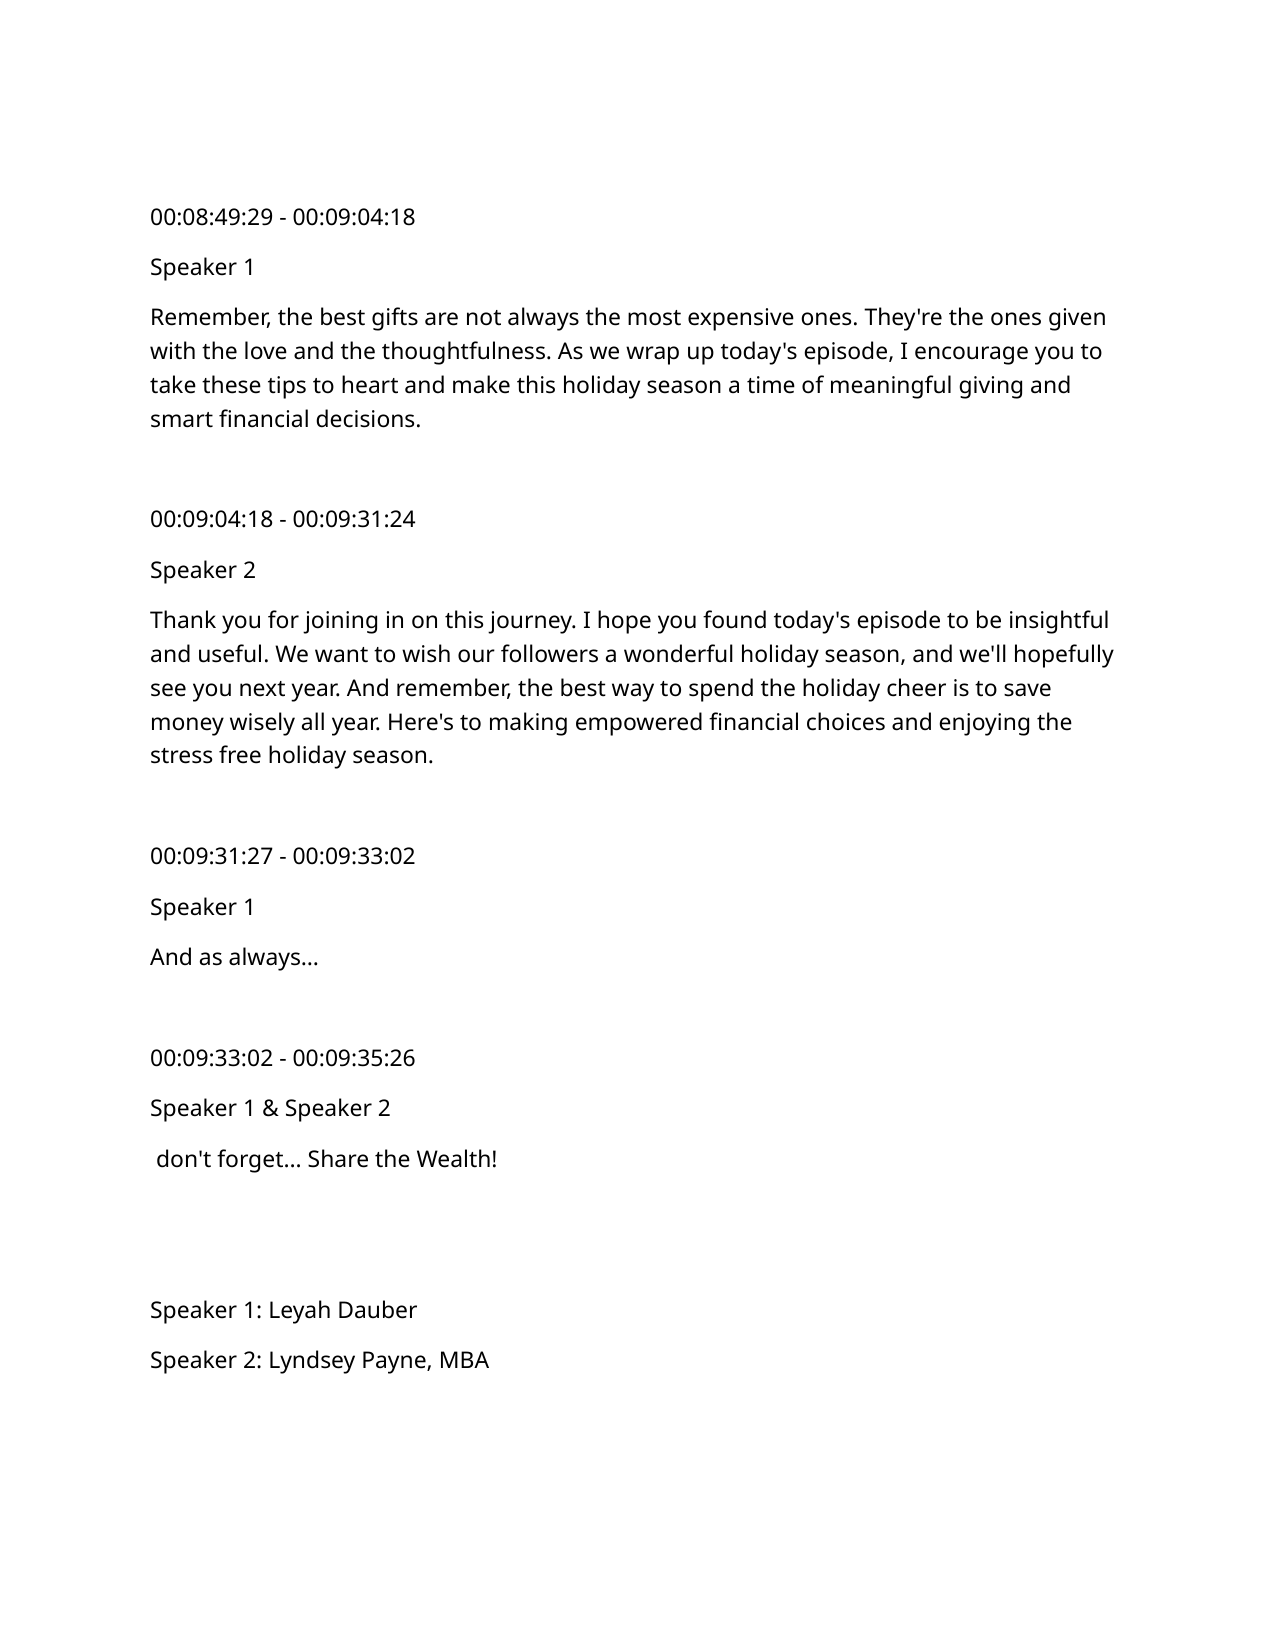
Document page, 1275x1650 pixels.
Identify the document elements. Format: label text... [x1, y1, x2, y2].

text Speaker 1 [150, 251, 1125, 282]
text 00:08:49:29 - 00:09:04:18 [150, 200, 1125, 232]
text And as always… [150, 941, 1125, 972]
text Speaker 1 [150, 890, 1125, 922]
text don't forget… Share the Wealth! [150, 1142, 1125, 1174]
text 00:09:31:27 - 00:09:33:02 [150, 840, 1125, 871]
text 00:09:04:18 - 00:09:31:24 [150, 503, 1125, 534]
text 00:09:33:02 - 00:09:35:26 [150, 1042, 1125, 1073]
text Thank you for joining in on this journey. I hope you found today's episode to be insightful and useful. We want to wish our followers a wonderful holiday season, and we'll hopefully see you next year. And remember, the best way to spend the holiday cheer is to save money wisely all year. Here's to making empowered financial choices and enjoying the stress free holiday season. [150, 604, 1125, 770]
text Speaker 1: Leyah Dauber [150, 1294, 1125, 1325]
text Speaker 2: Lyndsey Payne, MBA [150, 1344, 1125, 1375]
text Remember, the best gifts are not always the most expensive ones. They're the ones given with the love and the thoughtfulness. As we wrap up today's episode, I encourage you to take these tips to heart and make this holiday season a time of meaningful giving and smart financial decisions. [150, 301, 1125, 434]
text Speaker 2 [150, 554, 1125, 585]
text Speaker 1 & Speaker 2 [150, 1092, 1125, 1123]
